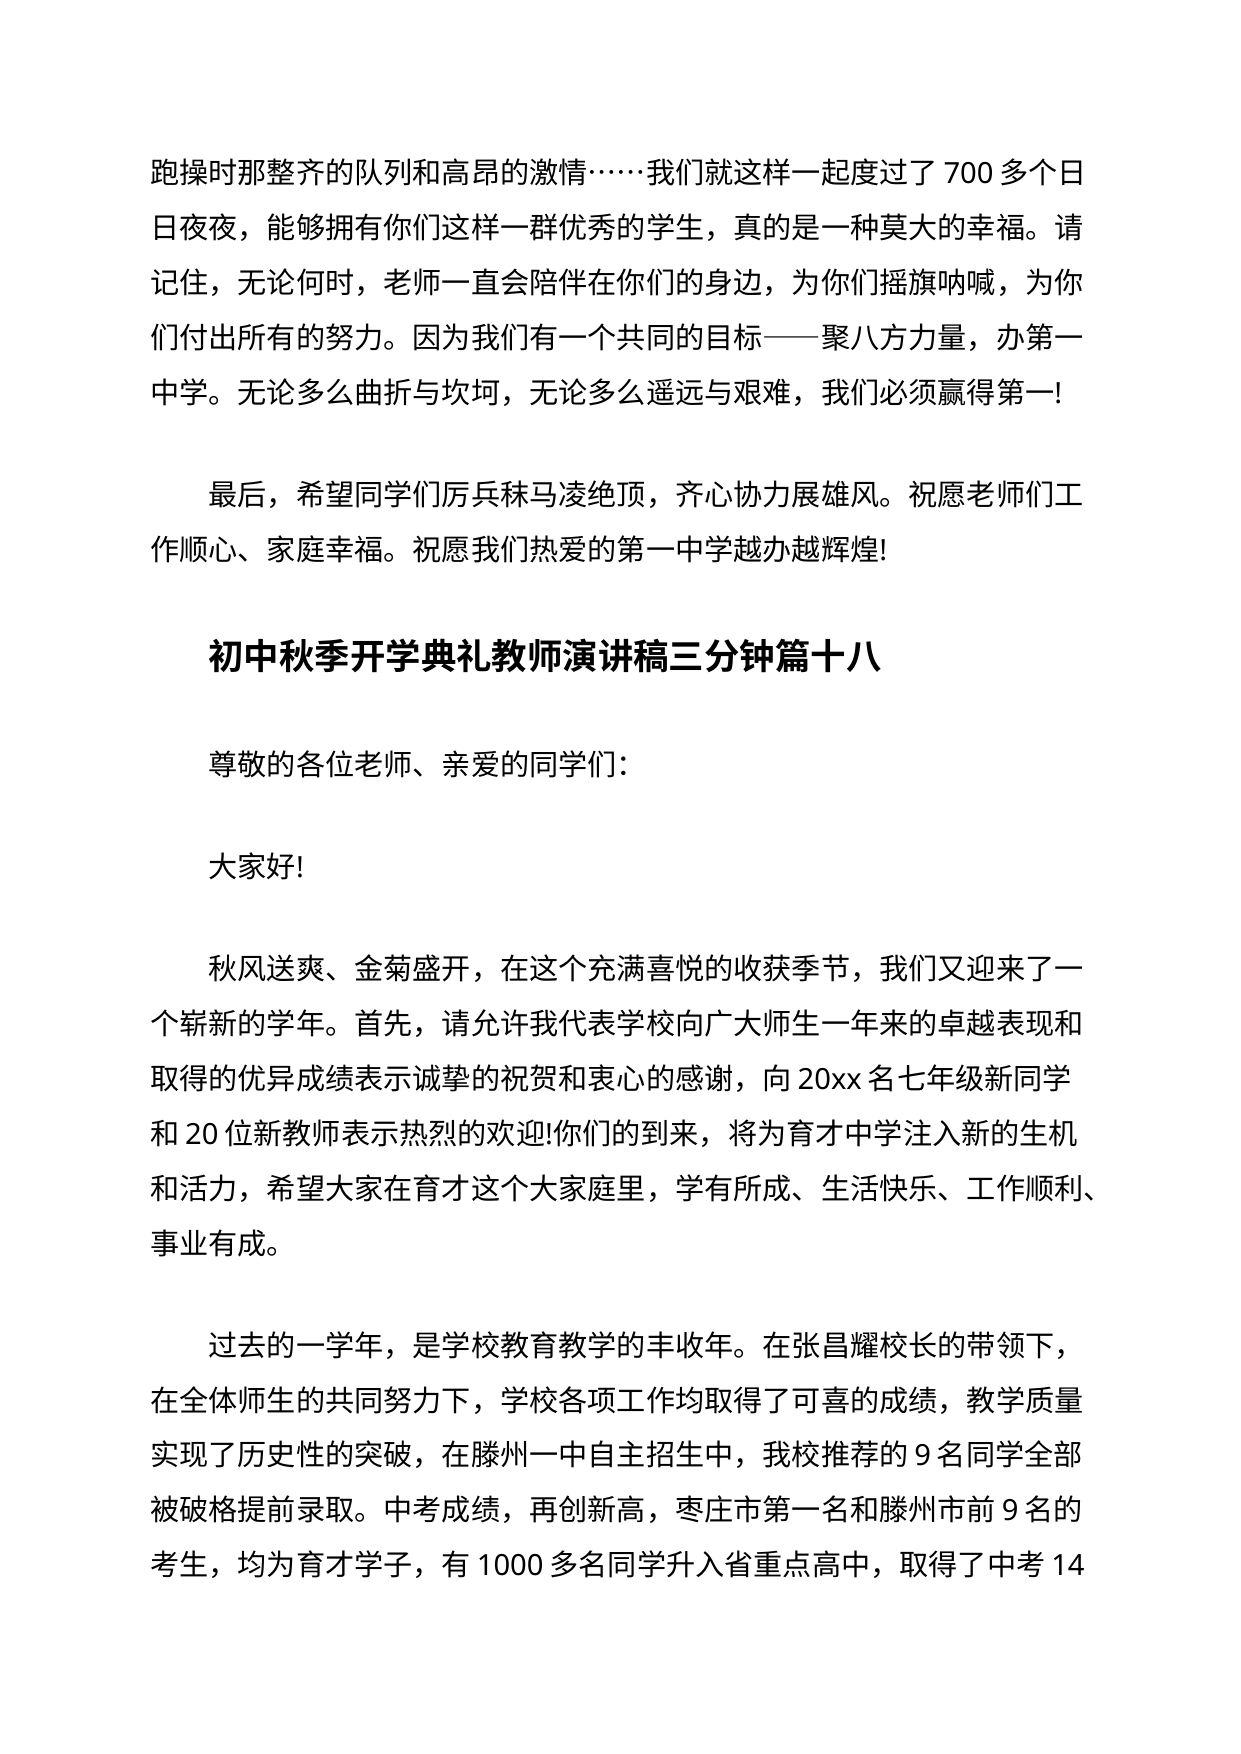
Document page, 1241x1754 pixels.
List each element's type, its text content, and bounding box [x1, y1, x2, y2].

text 初中秋季开学典礼教师演讲稿三分钟篇十八 [150, 628, 1090, 680]
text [150, 1322, 1090, 1584]
text 最后，希望同学们厉兵秣马凌绝顶，齐心协力展雄风。祝愿老师们工作顺心、家庭幸福。祝愿我们热爱的第一中学越办越辉煌! [150, 472, 1090, 569]
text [150, 150, 1090, 412]
text 尊敬的各位老师、亲爱的同学们： [150, 742, 1090, 784]
text 秋风送爽、金菊盛开，在这个充满喜悦的收获季节，我们又迎来了一个崭新的学年。首先，请允许我代表学校向广大师生一年来的卓越表现和取得的优异成绩表示诚挚的祝贺和衷心的感谢，向20xx名七年级新同学和20位新教师表示热烈的欢迎!你们的到来，将为育才中学注入新的生机和活力，希望大家在育才这个大家庭里，学有所成、生活快乐、工作顺利、事业有成。 [150, 946, 1090, 1263]
text 大家好! [150, 844, 1090, 886]
